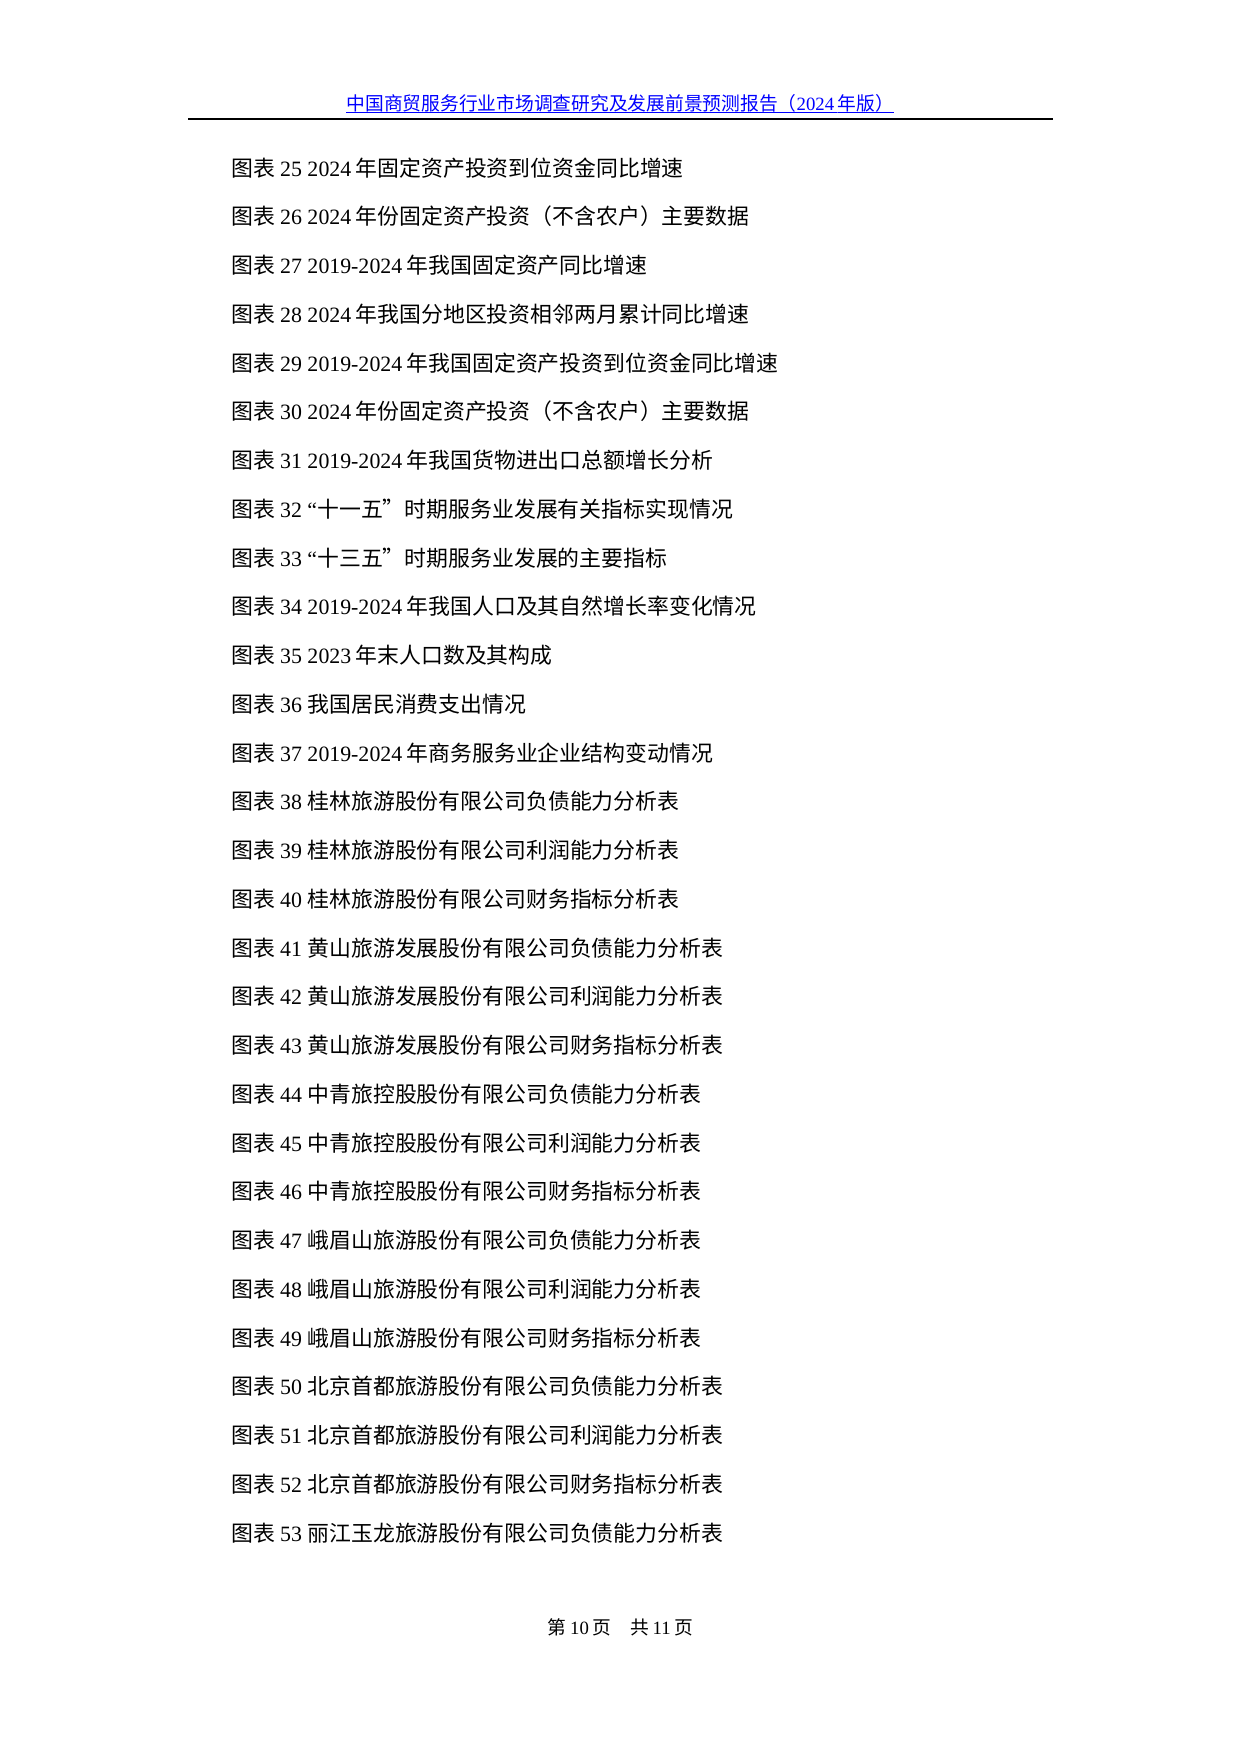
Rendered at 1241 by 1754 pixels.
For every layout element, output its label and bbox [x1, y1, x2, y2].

text [187, 150, 1053, 1548]
